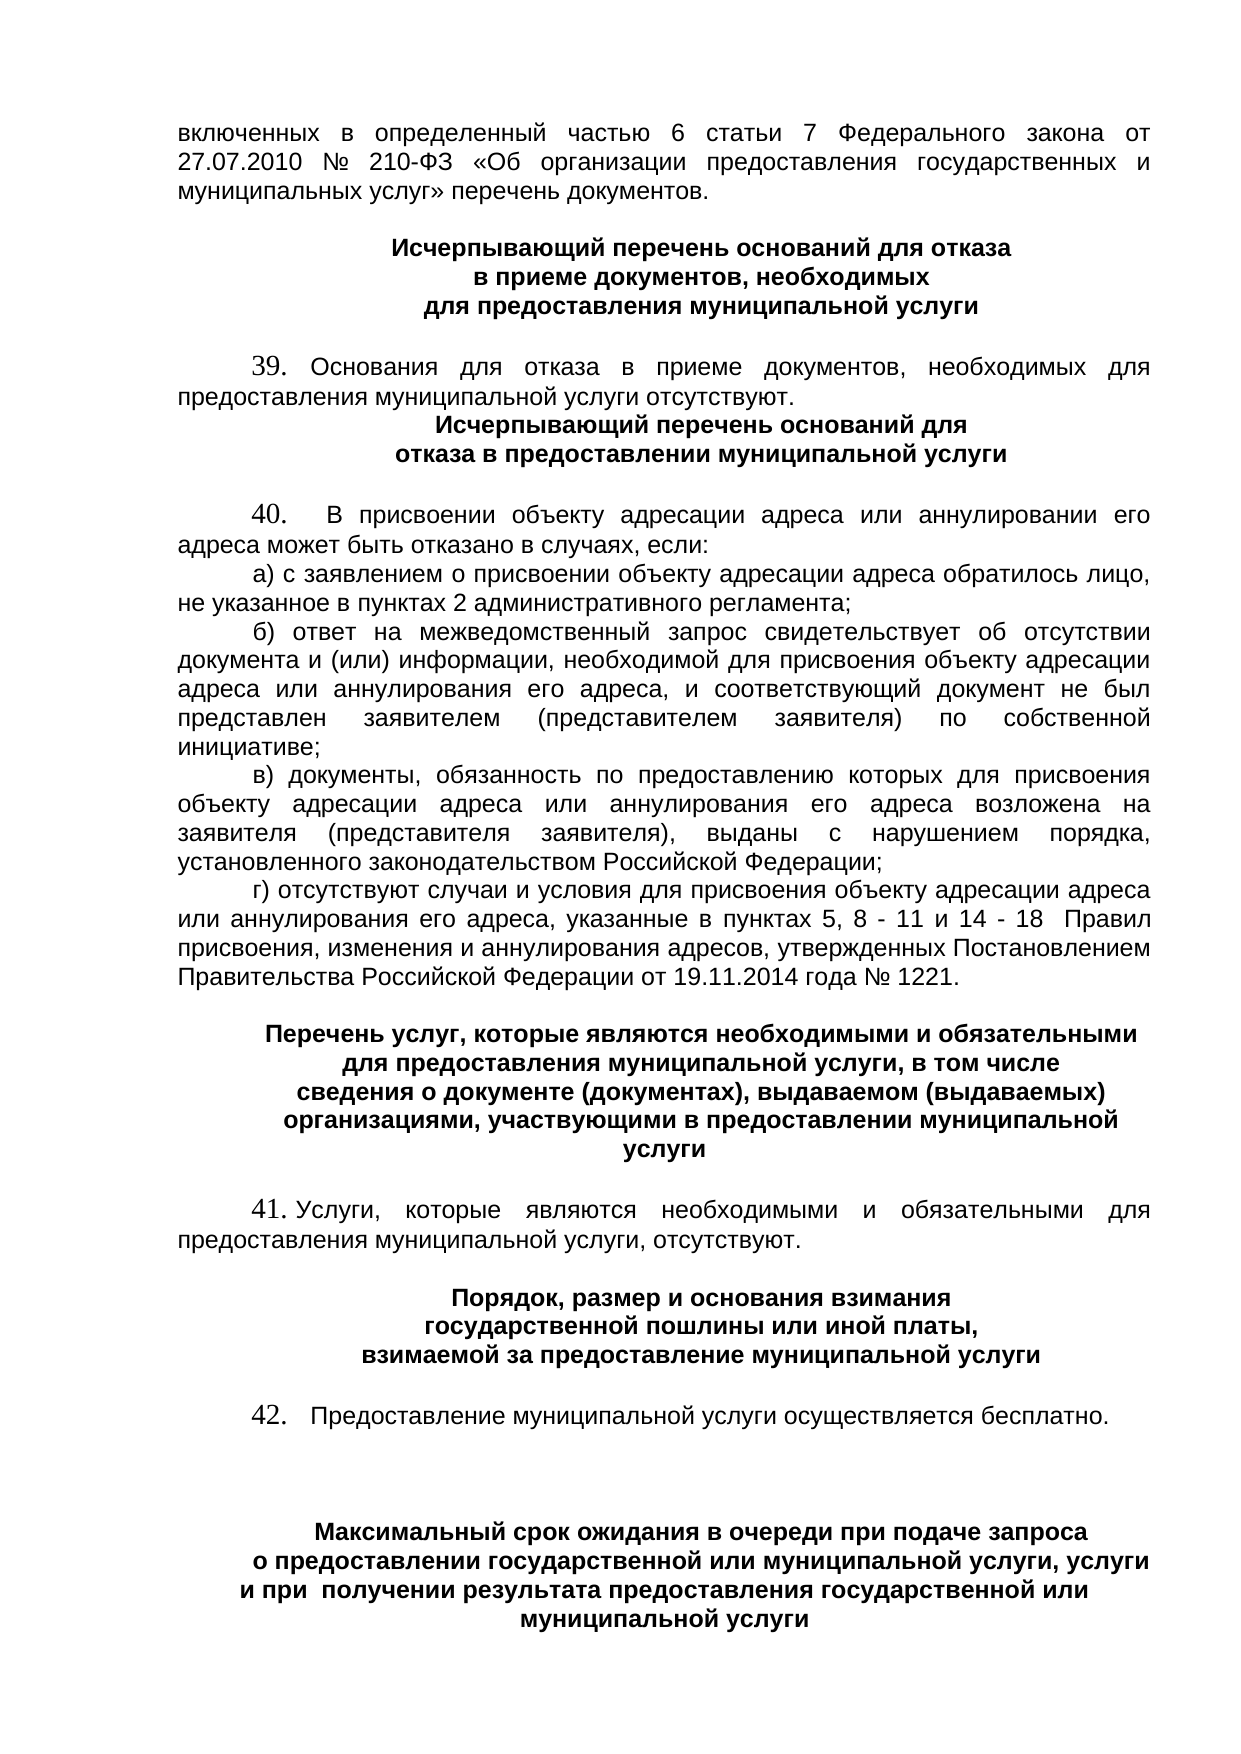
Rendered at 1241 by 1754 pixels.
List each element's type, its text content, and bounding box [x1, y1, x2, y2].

text Максимальный срок ожидания в очереди при подаче запроса [177, 1517, 1152, 1546]
text сведения о документе (документах), выдаваемом (выдаваемых) [177, 1076, 1152, 1105]
list Основания для отказа в приеме документов, необходимых для предоставления муниципальной услуги отсутствуют. [177, 348, 1152, 410]
text организациями, участвующими в предоставлении муниципальной услуги [177, 1105, 1152, 1163]
text для предоставления муниципальной услуги, в том числе [177, 1048, 1152, 1076]
text а) с заявлением о присвоении объекту адресации адреса обратилось лицо, не указанное в пунктах 2 административного регламента; [177, 559, 1152, 616]
text взимаемой за предоставление муниципальной услуги [177, 1340, 1152, 1369]
text отказа в предоставлении муниципальной услуги [177, 439, 1152, 468]
text о предоставлении государственной или муниципальной услуги, услуги и при получении результата предоставления государственной или муниципальной услуги [177, 1546, 1152, 1632]
text в приеме документов, необходимых [177, 262, 1152, 291]
text государственной пошлины или иной платы, [177, 1311, 1152, 1340]
text г) отсутствуют случаи и условия для присвоения объекту адресации адреса или аннулирования его адреса, указанные в пунктах 5, 8 - 11 и 14 - 18 Правил присвоения, изменения и аннулирования адресов, утвержденных Постановлением Правительства Российской Федерации от 19.11.2014 года № 1221. [177, 875, 1152, 990]
text Исчерпывающий перечень оснований для отказа [177, 233, 1152, 262]
text б) ответ на межведомственный запрос свидетельствует об отсутствии документа и (или) информации, необходимой для присвоения объекту адресации адреса или аннулирования его адреса, и соответствующий документ не был представлен заявителем (представителем заявителя) по собственной инициативе; [177, 616, 1152, 760]
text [177, 118, 1152, 204]
list Услуги, которые являются необходимыми и обязательными для предоставления муниципальной услуги, отсутствуют. [177, 1191, 1152, 1254]
list В присвоении объекту адресации адреса или аннулировании его адреса может быть отказано в случаях, если: [177, 497, 1152, 559]
text в) документы, обязанность по предоставлению которых для присвоения объекту адресации адреса или аннулирования его адреса возложена на заявителя (представителя заявителя), выданы с нарушением порядка, установленного законодательством Российской Федерации; [177, 760, 1152, 875]
text Исчерпывающий перечень оснований для [177, 410, 1152, 439]
list Предоставление муниципальной услуги осуществляется бесплатно. [177, 1397, 1152, 1431]
text для предоставления муниципальной услуги [177, 291, 1152, 319]
text Перечень услуг, которые являются необходимыми и обязательными [177, 1019, 1152, 1048]
text Порядок, размер и основания взимания [177, 1282, 1152, 1311]
